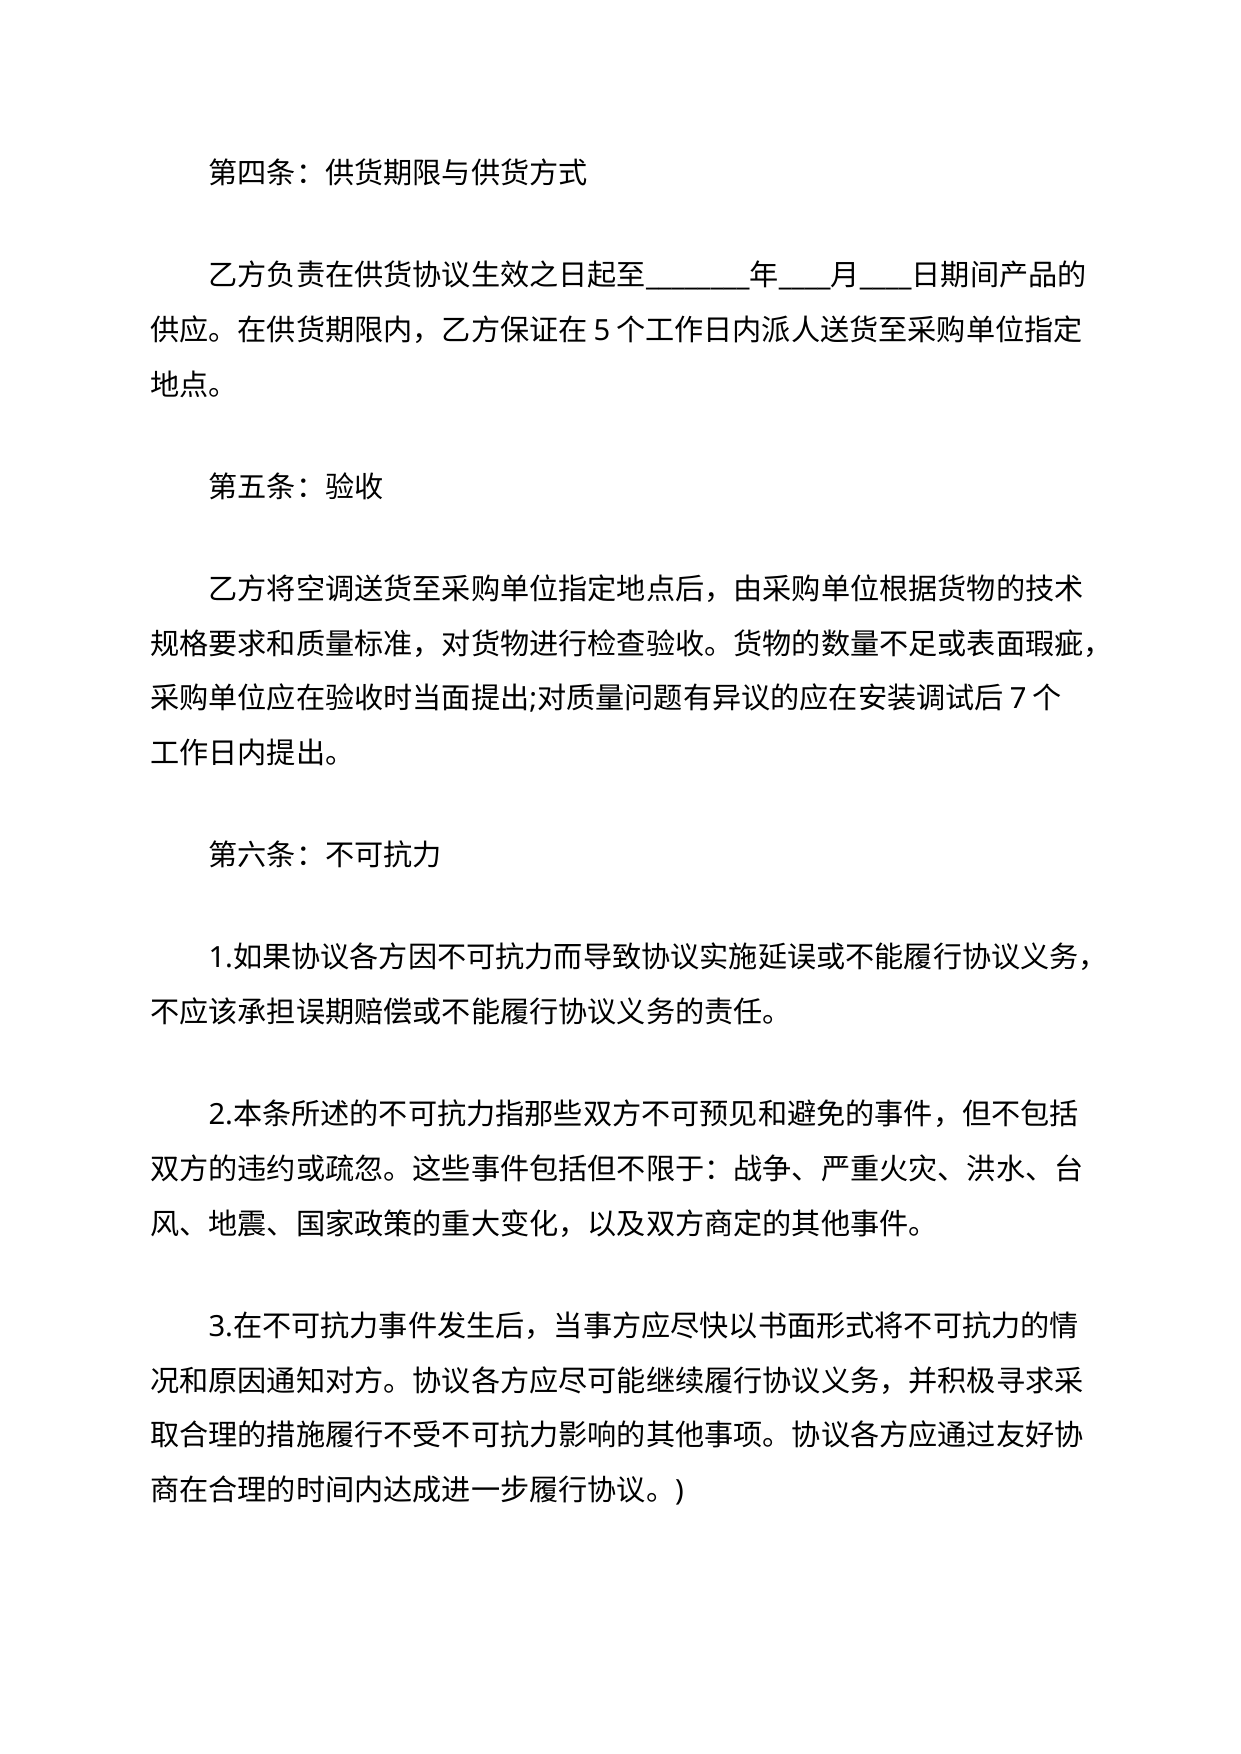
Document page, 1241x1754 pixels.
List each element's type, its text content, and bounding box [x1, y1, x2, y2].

text 第五条：验收 [150, 463, 1090, 506]
text 第四条：供货期限与供货方式 [150, 150, 1090, 192]
text 3.在不可抗力事件发生后，当事方应尽快以书面形式将不可抗力的情况和原因通知对方。协议各方应尽可能继续履行协议义务，并积极寻求采取合理的措施履行不受不可抗力影响的其他事项。协议各方应通过友好协商在合理的时间内达成进一步履行协议。) [150, 1302, 1090, 1509]
text 第六条：不可抗力 [150, 832, 1090, 874]
text 乙方负责在供货协议生效之日起至________年____月____日期间产品的供应。在供货期限内，乙方保证在5个工作日内派人送货至采购单位指定地点。 [150, 252, 1090, 404]
text 1.如果协议各方因不可抗力而导致协议实施延误或不能履行协议义务，不应该承担误期赔偿或不能履行协议义务的责任。 [150, 934, 1090, 1031]
text 2.本条所述的不可抗力指那些双方不可预见和避免的事件，但不包括双方的违约或疏忽。这些事件包括但不限于：战争、严重火灾、洪水、台风、地震、国家政策的重大变化，以及双方商定的其他事件。 [150, 1090, 1090, 1243]
text 乙方将空调送货至采购单位指定地点后，由采购单位根据货物的技术规格要求和质量标准，对货物进行检查验收。货物的数量不足或表面瑕疵，采购单位应在验收时当面提出;对质量问题有异议的应在安装调试后7个工作日内提出。 [150, 565, 1090, 772]
